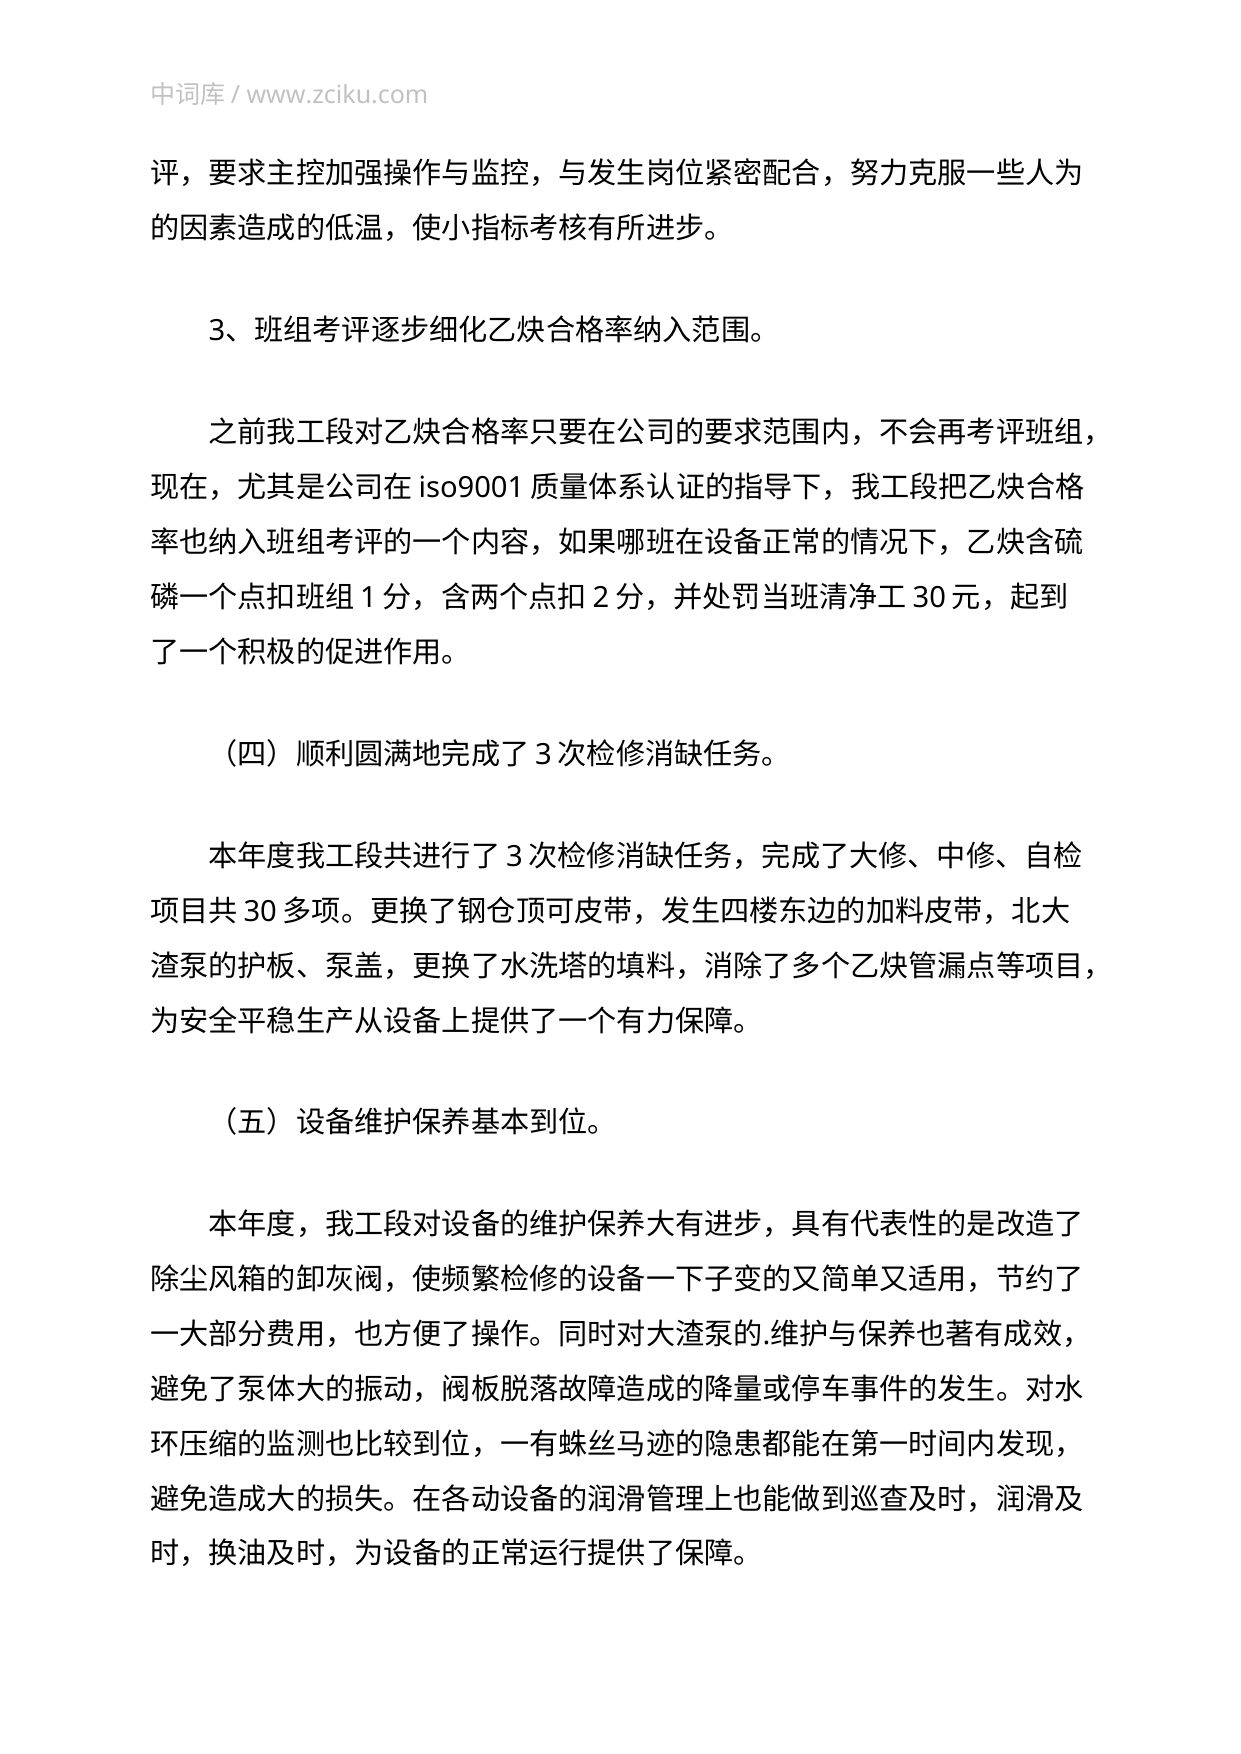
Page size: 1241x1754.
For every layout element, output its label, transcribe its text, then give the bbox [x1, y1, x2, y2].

text 本年度，我工段对设备的维护保养大有进步，具有代表性的是改造了除尘风箱的卸灰阀，使频繁检修的设备一下子变的又简单又适用，节约了一大部分费用，也方便了操作。同时对大渣泵的.维护与保养也著有成效，避免了泵体大的振动，阀板脱落故障造成的降量或停车事件的发生。对水环压缩的监测也比较到位，一有蛛丝马迹的隐患都能在第一时间内发现，避免造成大的损失。在各动设备的润滑管理上也能做到巡查及时，润滑及时，换油及时，为设备的正常运行提供了保障。 [150, 1201, 1090, 1572]
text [150, 150, 1090, 247]
text 本年度我工段共进行了3次检修消缺任务，完成了大修、中修、自检项目共30多项。更换了钢仓顶可皮带，发生四楼东边的加料皮带，北大渣泵的护板、泵盖，更换了水洗塔的填料，消除了多个乙炔管漏点等项目，为安全平稳生产从设备上提供了一个有力保障。 [150, 832, 1090, 1039]
text （五）设备维护保养基本到位。 [150, 1099, 1090, 1141]
text （四）顺利圆满地完成了3次检修消缺任务。 [150, 730, 1090, 773]
text 3、班组考评逐步细化乙炔合格率纳入范围。 [150, 307, 1090, 349]
text 之前我工段对乙炔合格率只要在公司的要求范围内，不会再考评班组，现在，尤其是公司在iso9001质量体系认证的指导下，我工段把乙炔合格率也纳入班组考评的一个内容，如果哪班在设备正常的情况下，乙炔含硫磷一个点扣班组1分，含两个点扣2分，并处罚当班清净工30元，起到了一个积极的促进作用。 [150, 409, 1090, 671]
